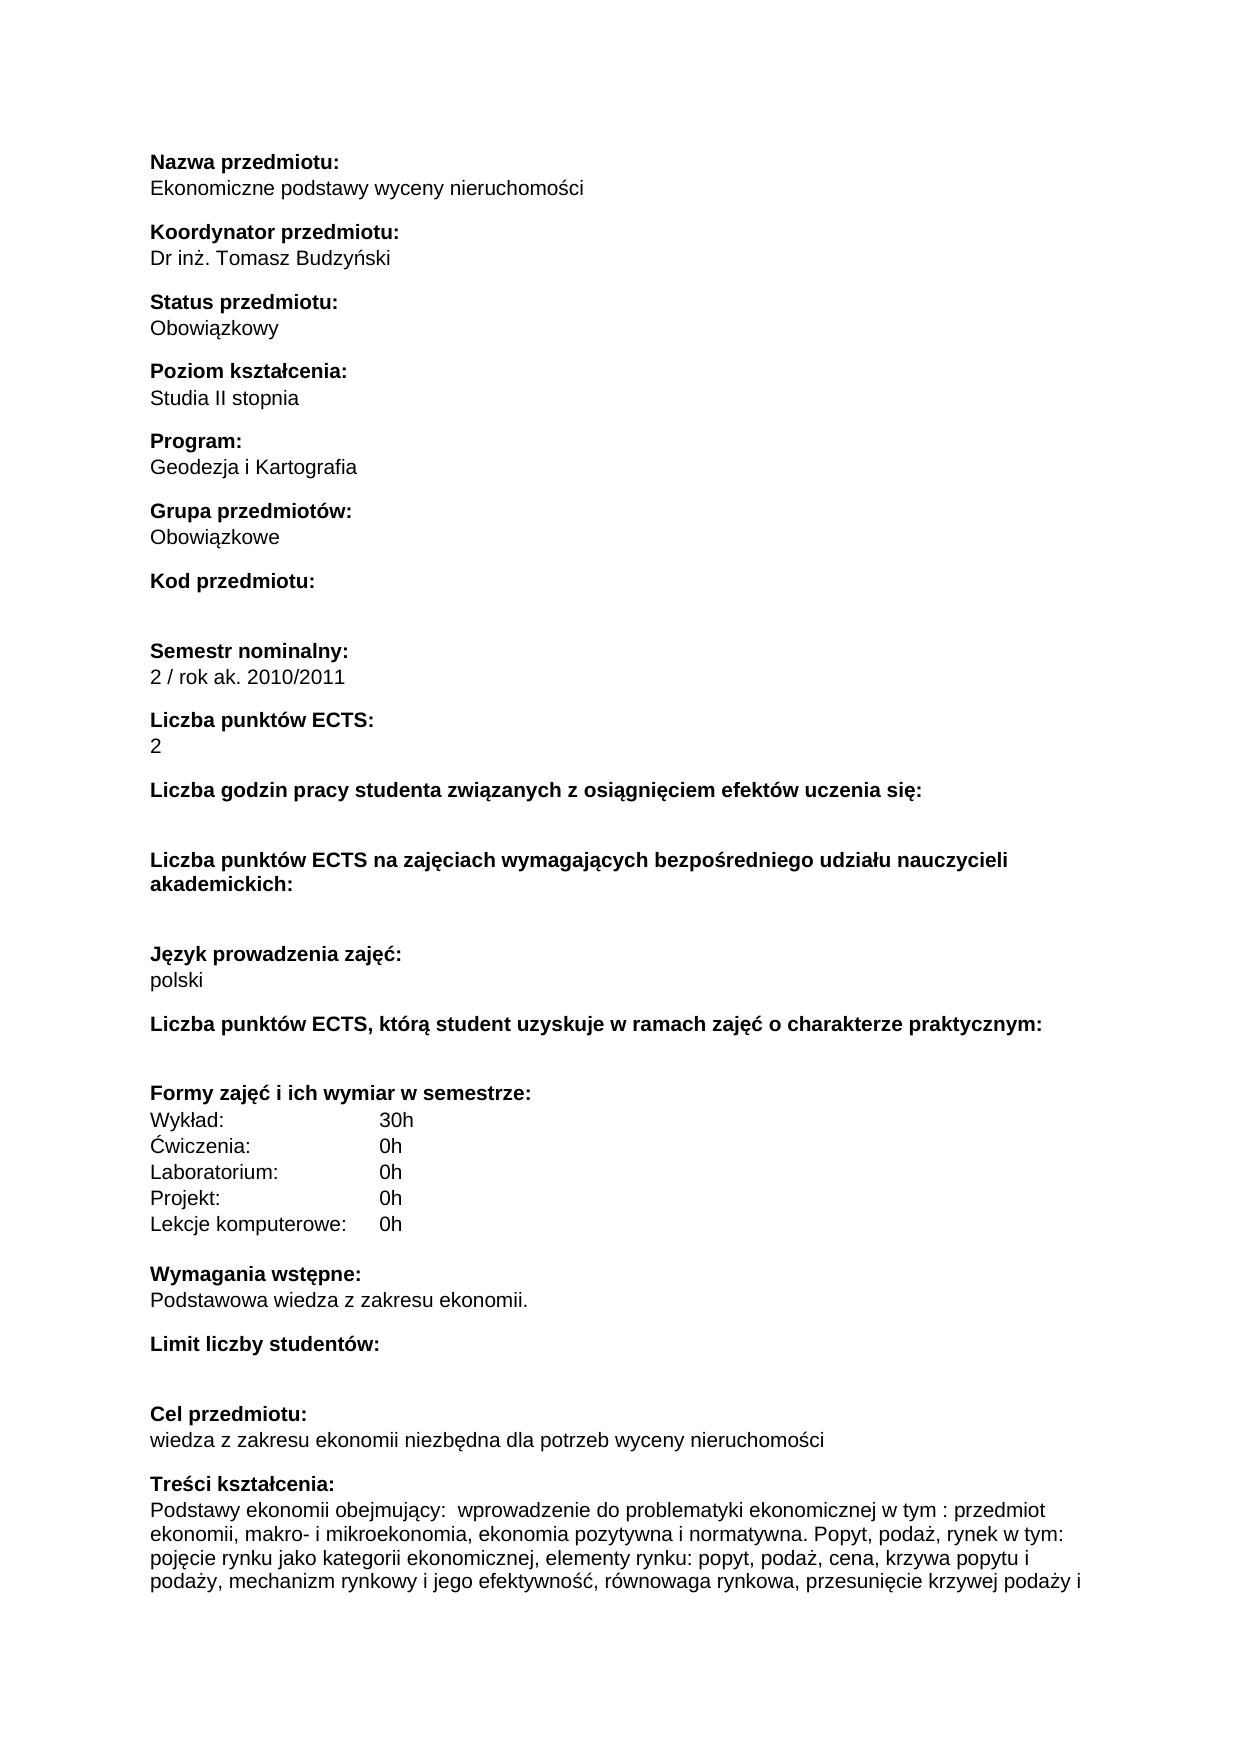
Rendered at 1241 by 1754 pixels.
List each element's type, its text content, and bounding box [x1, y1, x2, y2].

text Nazwa przedmiotu: [150, 150, 1090, 174]
text wiedza z zakresu ekonomii niezbędna dla potrzeb wyceny nieruchomości [150, 1428, 1090, 1452]
table_header 30h [369, 1108, 597, 1132]
text Program: [150, 429, 1090, 453]
text Cel przedmiotu: [150, 1402, 1090, 1426]
table_cell 0h [369, 1158, 597, 1184]
text Podstawowa wiedza z zakresu ekonomii. [150, 1288, 1090, 1312]
text Formy zajęć i ich wymiar w semestrze: [150, 1081, 1090, 1105]
table_header Wykład: [140, 1108, 367, 1132]
text Grupa przedmiotów: [150, 499, 1090, 523]
table_cell Lekcje komputerowe: [140, 1212, 367, 1236]
table_cell 0h [369, 1132, 597, 1158]
text 2 / rok ak. 2010/2011 [150, 664, 1090, 688]
text Treści kształcenia: [150, 1471, 1090, 1495]
text Poziom kształcenia: [150, 359, 1090, 383]
text Język prowadzenia zajęć: [150, 942, 1090, 966]
text Dr inż. Tomasz Budzyński [150, 246, 1090, 270]
text Limit liczby studentów: [150, 1332, 1090, 1356]
text Koordynator przedmiotu: [150, 220, 1090, 244]
table_cell Ćwiczenia: [140, 1134, 367, 1158]
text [150, 1497, 1090, 1593]
text Liczba godzin pracy studenta związanych z osiągnięciem efektów uczenia się: [150, 778, 1090, 802]
text Semestr nominalny: [150, 638, 1090, 662]
text Obowiązkowe [150, 525, 1090, 549]
text Ekonomiczne podstawy wyceny nieruchomości [150, 176, 1090, 200]
text Liczba punktów ECTS na zajęciach wymagających bezpośredniego udziału nauczycieli akademickich: [150, 848, 1090, 896]
table_cell 0h [369, 1184, 597, 1210]
text Kod przedmiotu: [150, 569, 1090, 593]
text Obowiązkowy [150, 316, 1090, 339]
table_cell Projekt: [140, 1186, 367, 1210]
text Liczba punktów ECTS, którą student uzyskuje w ramach zajęć o charakterze praktycznym: [150, 1011, 1090, 1035]
text Wymagania wstępne: [150, 1262, 1090, 1286]
text Studia II stopnia [150, 385, 1090, 409]
text 2 [150, 734, 1090, 758]
table_cell Laboratorium: [140, 1160, 367, 1184]
text Status przedmiotu: [150, 289, 1090, 313]
text Liczba punktów ECTS: [150, 708, 1090, 732]
text Geodezja i Kartografia [150, 455, 1090, 479]
text polski [150, 968, 1090, 992]
table_cell 0h [369, 1210, 597, 1236]
